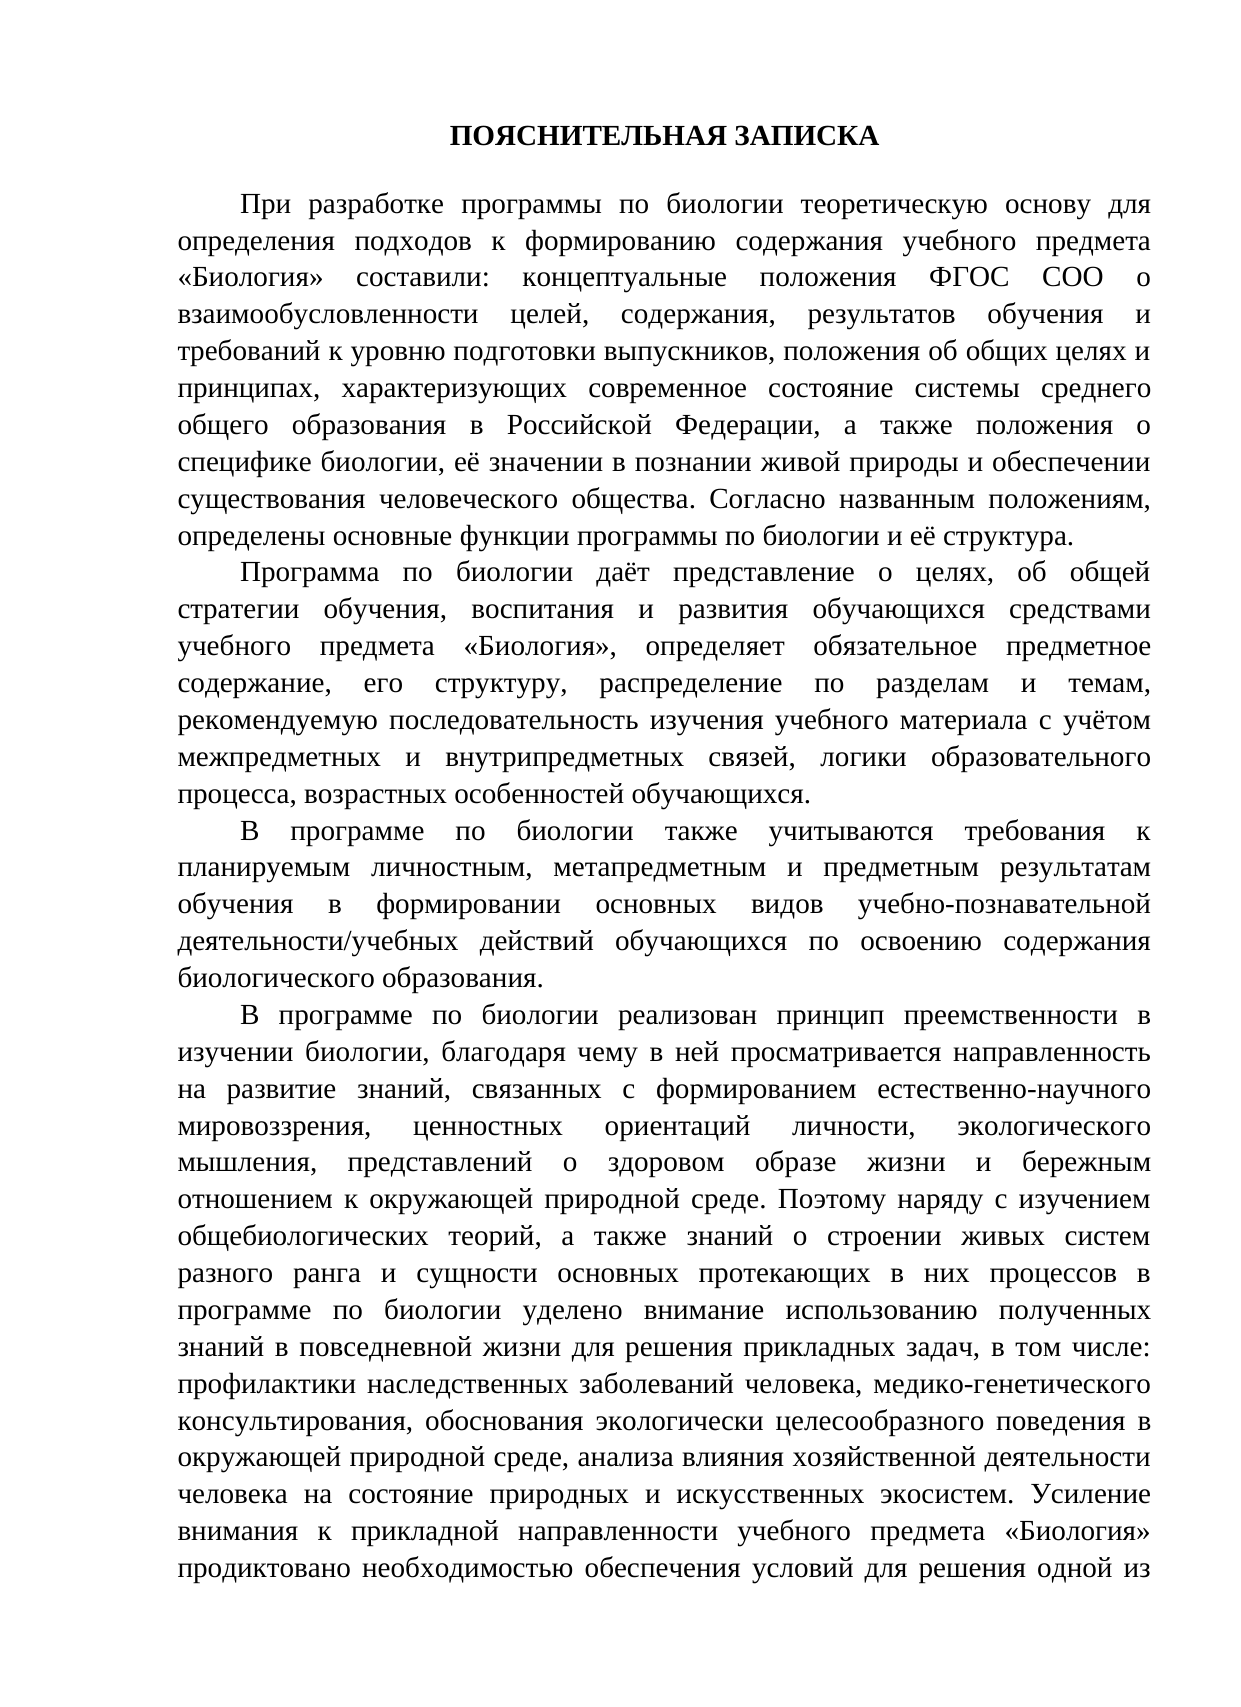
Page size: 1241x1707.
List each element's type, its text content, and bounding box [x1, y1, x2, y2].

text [177, 997, 1152, 1584]
text В программе по биологии также учитываются требования к планируемым личностным, метапредметным и предметным результатам обучения в формировании основных видов учебно-познавательной деятельности/учебных действий обучающихся по освоению содержания биологического образования. [177, 813, 1152, 994]
text ПОЯСНИТЕЛЬНАЯ ЗАПИСКА [177, 118, 1152, 152]
text Программа по биологии даёт представление о целях, об общей стратегии обучения, воспитания и развития обучающихся средствами учебного предмета «Биология», определяет обязательное предметное содержание, его структуру, распределение по разделам и темам, рекомендуемую последовательность изучения учебного материала с учётом межпредметных и внутрипредметных связей, логики образовательного процесса, возрастных особенностей обучающихся. [177, 554, 1152, 809]
text При разработке программы по биологии теоретическую основу для определения подходов к формированию содержания учебного предмета «Биология» составили: концептуальные положения ФГОС СОО о взаимообусловленности целей, содержания, результатов обучения и требований к уровню подготовки выпускников, положения об общих целях и принципах, характеризующих современное состояние системы среднего общего образования в Российской Федерации, а также положения о специфике биологии, её значении в познании живой природы и обеспечении существования человеческого общества. Согласно названным положениям, определены основные функции программы по биологии и её структура. [177, 186, 1152, 551]
